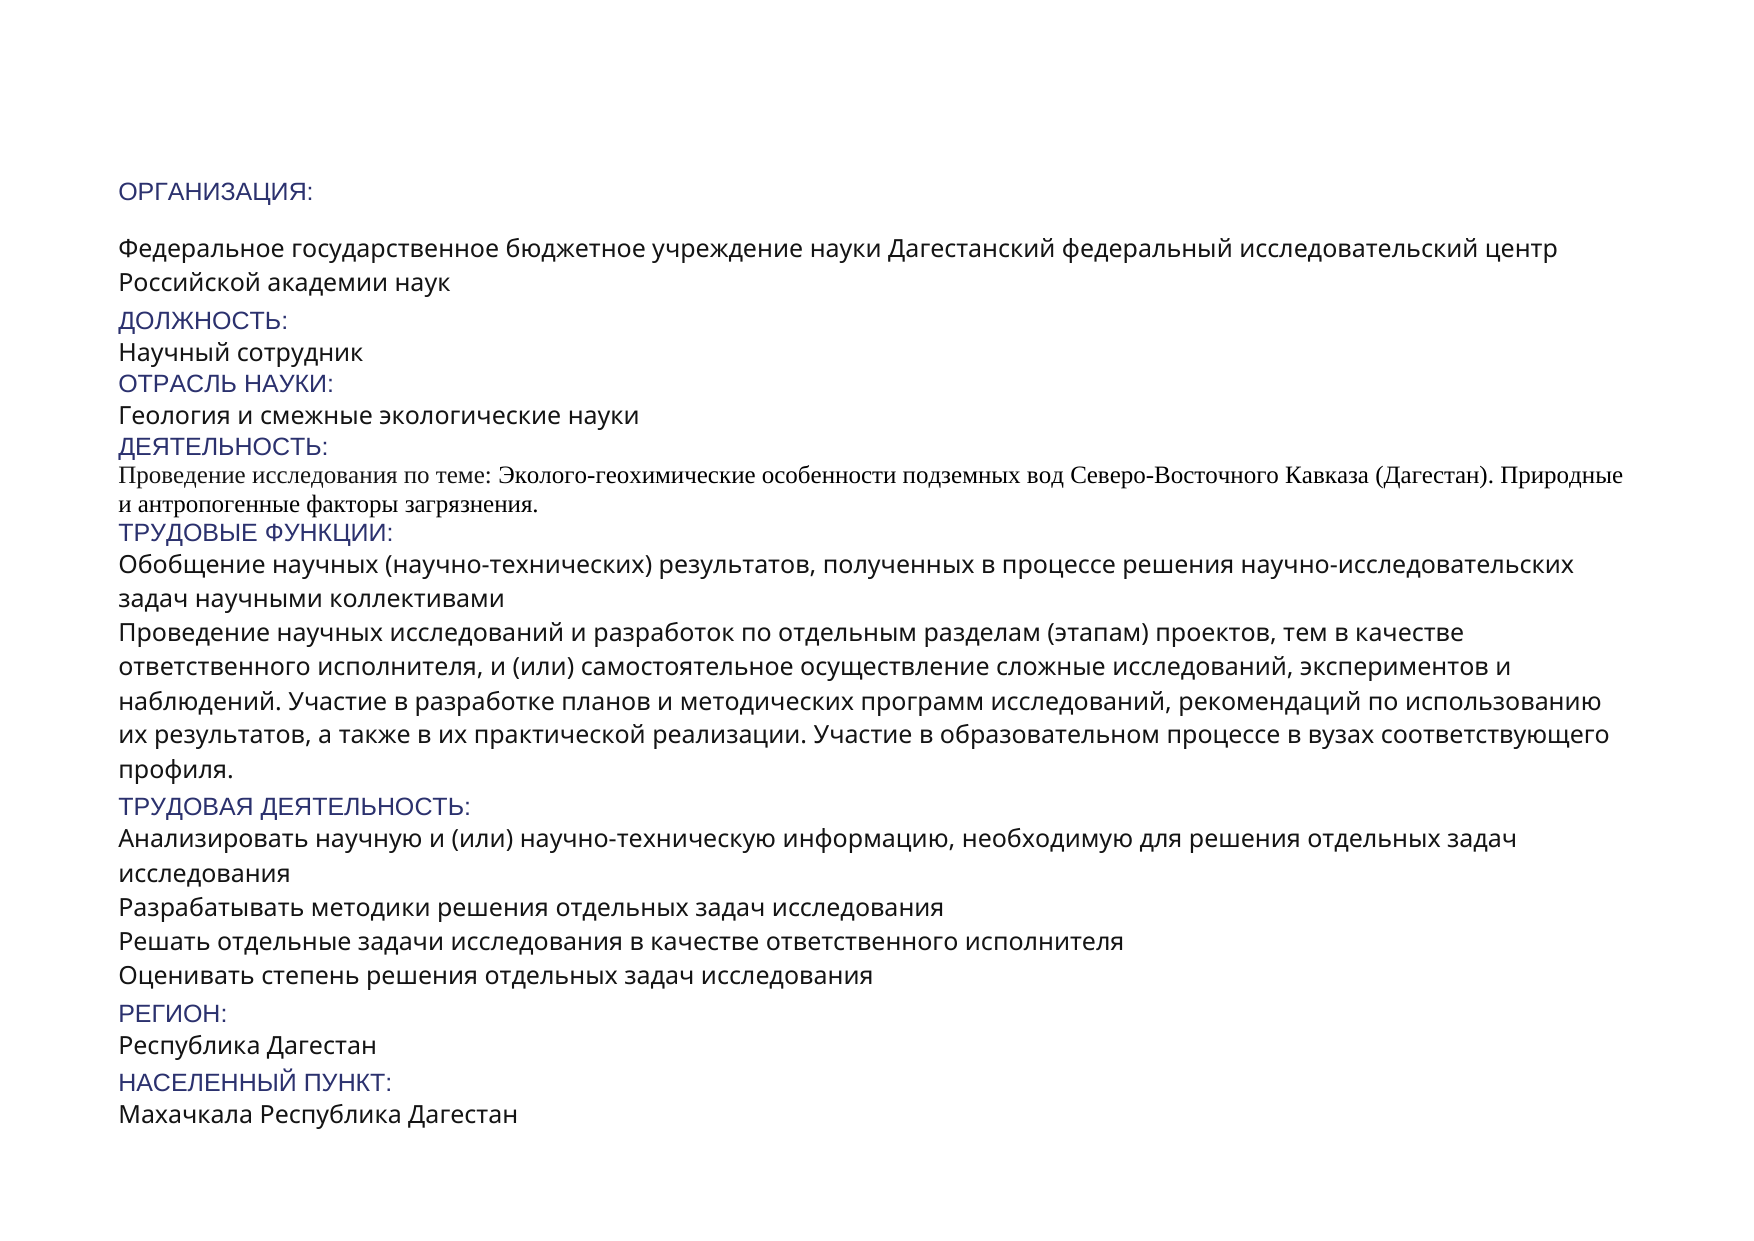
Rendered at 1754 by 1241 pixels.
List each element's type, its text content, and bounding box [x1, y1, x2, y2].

text Научный сотрудник [118, 335, 1636, 369]
text ТРУДОВЫЕ ФУНКЦИИ: [118, 518, 1636, 547]
text ТРУДОВАЯ ДЕЯТЕЛЬНОСТЬ: [118, 792, 1636, 821]
text НАСЕЛЕННЫЙ ПУНКТ: [118, 1068, 1636, 1097]
text Федеральное государственное бюджетное учреждение науки Дагестанский федеральный исследовательский центр Российской академии наук [118, 231, 1636, 299]
text ДЕЯТЕЛЬНОСТЬ: [118, 432, 1636, 461]
text Республика Дагестан [118, 1027, 1636, 1061]
text Анализировать научную и (или) научно-техническую информацию, необходимую для решения отдельных задач исследования Разрабатывать методики решения отдельных задач исследования Решать отдельные задачи исследования в качестве ответственного исполнителя Оценивать степень решения отдельных задач исследования [118, 821, 1636, 991]
text Проведение научных исследований и разработок по отдельным разделам (этапам) проектов, тем в качестве ответственного исполнителя, и (или) самостоятельное осуществление сложные исследований, экспериментов и наблюдений. Участие в разработке планов и методических программ исследований, рекомендаций по использованию их результатов, а также в их практической реализации. Участие в образовательном процессе в вузах соответствующего профиля. [118, 615, 1636, 785]
text Проведение исследования по теме: Эколого-геохимические особенности подземных вод Северо-Восточного Кавказа (Дагестан). Природные и антропогенные факторы загрязнения. [118, 461, 1636, 518]
text Геология и смежные экологические науки [118, 398, 1636, 432]
text ДОЛЖНОСТЬ: [118, 306, 1636, 335]
text ОТРАСЛЬ НАУКИ: [118, 369, 1636, 398]
text Обобщение научных (научно-технических) результатов, полученных в процессе решения научно-исследовательских задач научными коллективами [118, 547, 1636, 615]
text Махачкала Республика Дагестан [118, 1097, 1636, 1131]
text ОРГАНИЗАЦИЯ: [118, 177, 1636, 206]
text РЕГИОН: [118, 998, 1636, 1027]
